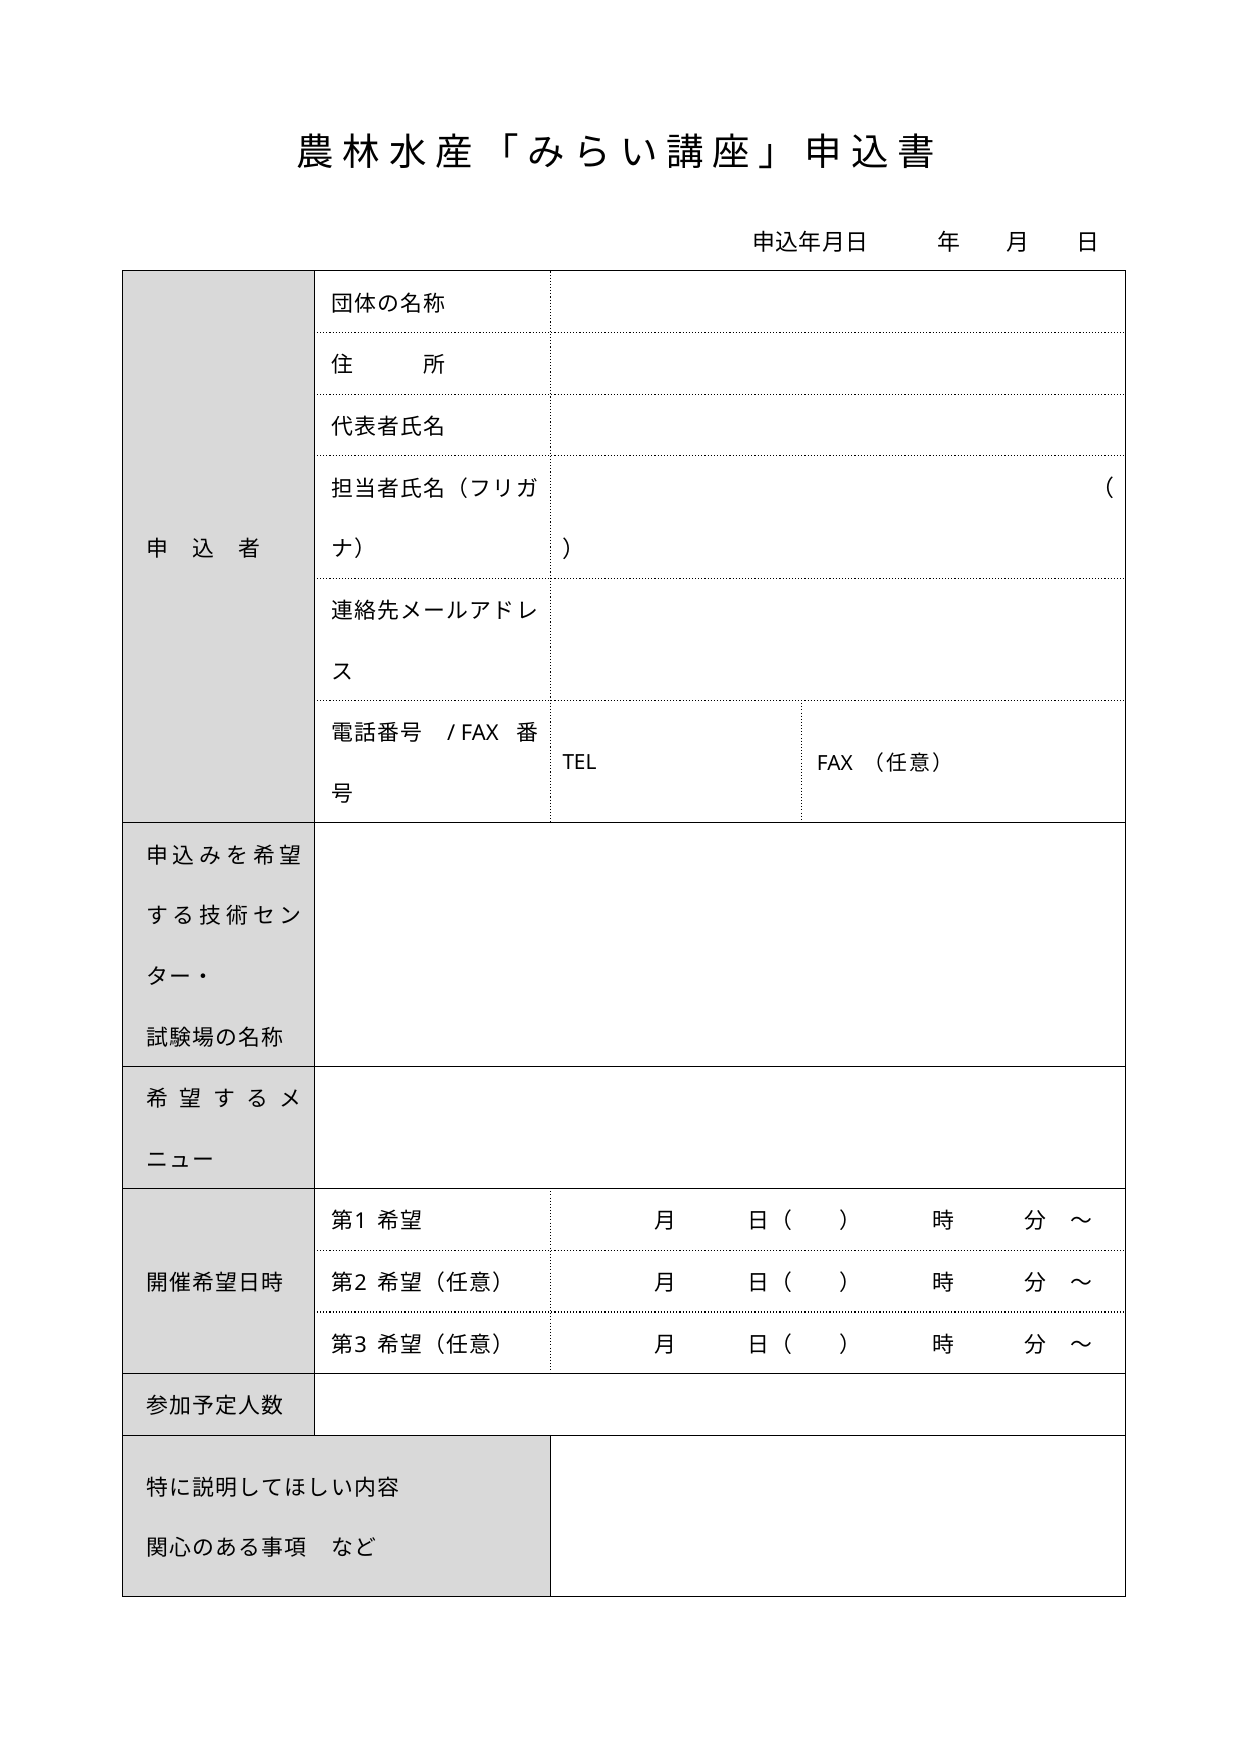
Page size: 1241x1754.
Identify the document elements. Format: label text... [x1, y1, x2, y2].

table_cell 参加予定人数 [123, 1374, 314, 1435]
table_cell 担当者氏名（フリガナ） [315, 455, 551, 578]
table_cell 電話番号 / FAX番号 [315, 700, 551, 822]
table_cell TEL [551, 700, 802, 822]
table_cell [551, 332, 1125, 394]
table_cell 月 日（ ） 時 分 ～ [551, 1250, 1125, 1311]
table_header [551, 271, 1125, 332]
table_cell 代表者氏名 [315, 394, 551, 455]
table_cell 月 日（ ） 時 分 ～ [551, 1311, 1125, 1373]
table_cell [551, 394, 1125, 455]
table_cell （ ） [551, 455, 1125, 578]
table_header 団体の名称 [315, 271, 551, 332]
table_cell [315, 1374, 1125, 1435]
table_cell 第3希望（任意） [315, 1311, 551, 1373]
text 農林水産「みらい講座」申込書 [123, 119, 1117, 179]
table_cell 第2希望（任意） [315, 1250, 551, 1311]
table_cell [551, 578, 1125, 700]
table_cell 月 日（ ） 時 分 ～ [551, 1189, 1125, 1250]
table_cell 住 所 [315, 332, 551, 394]
table_cell [315, 1067, 1125, 1188]
table_cell 開催希望日時 [123, 1189, 314, 1373]
table_cell 希望するメニュー [123, 1067, 314, 1188]
table_cell 第1希望 [315, 1189, 551, 1250]
table_cell [315, 823, 1125, 1066]
table_cell [551, 1436, 1125, 1596]
text 申込年月日 年 月 日 [123, 210, 1099, 270]
table_cell 特に説明してほしい内容 関心のある事項 など [123, 1436, 550, 1596]
table_cell 連絡先メールアドレス [315, 578, 551, 700]
table_header 申 込 者 [123, 271, 314, 822]
table_cell 申込みを希望する技術センター・ 試験場の名称 [123, 823, 314, 1066]
table_cell FAX（任意） [802, 700, 1125, 822]
